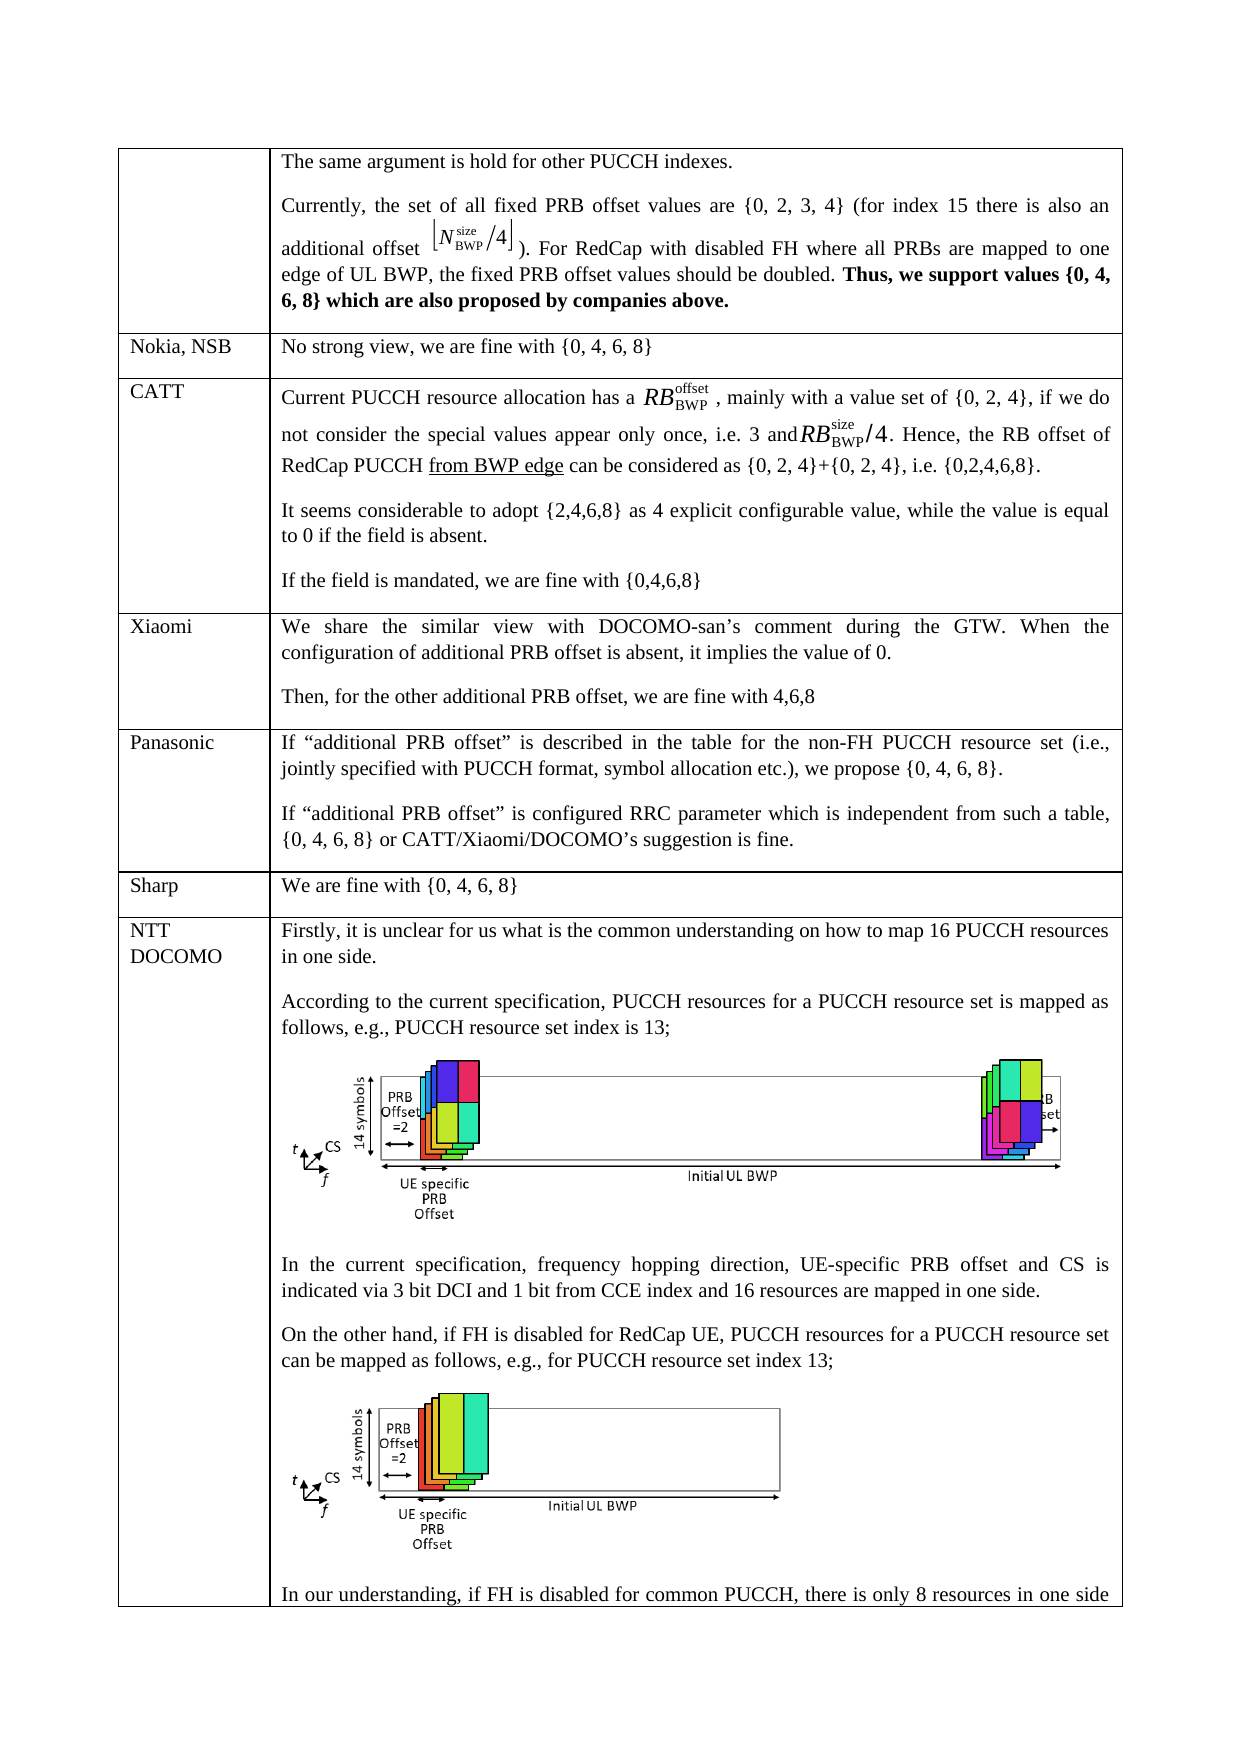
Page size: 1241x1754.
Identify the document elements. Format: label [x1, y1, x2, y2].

picture [281, 1059, 1069, 1232]
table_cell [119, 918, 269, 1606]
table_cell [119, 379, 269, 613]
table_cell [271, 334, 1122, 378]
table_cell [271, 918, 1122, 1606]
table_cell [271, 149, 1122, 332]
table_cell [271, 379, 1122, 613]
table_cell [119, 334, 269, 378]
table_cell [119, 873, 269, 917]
picture [281, 1393, 784, 1562]
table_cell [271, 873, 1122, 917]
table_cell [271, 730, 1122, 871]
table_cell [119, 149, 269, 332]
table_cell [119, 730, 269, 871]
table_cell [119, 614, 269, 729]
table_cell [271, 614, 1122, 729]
